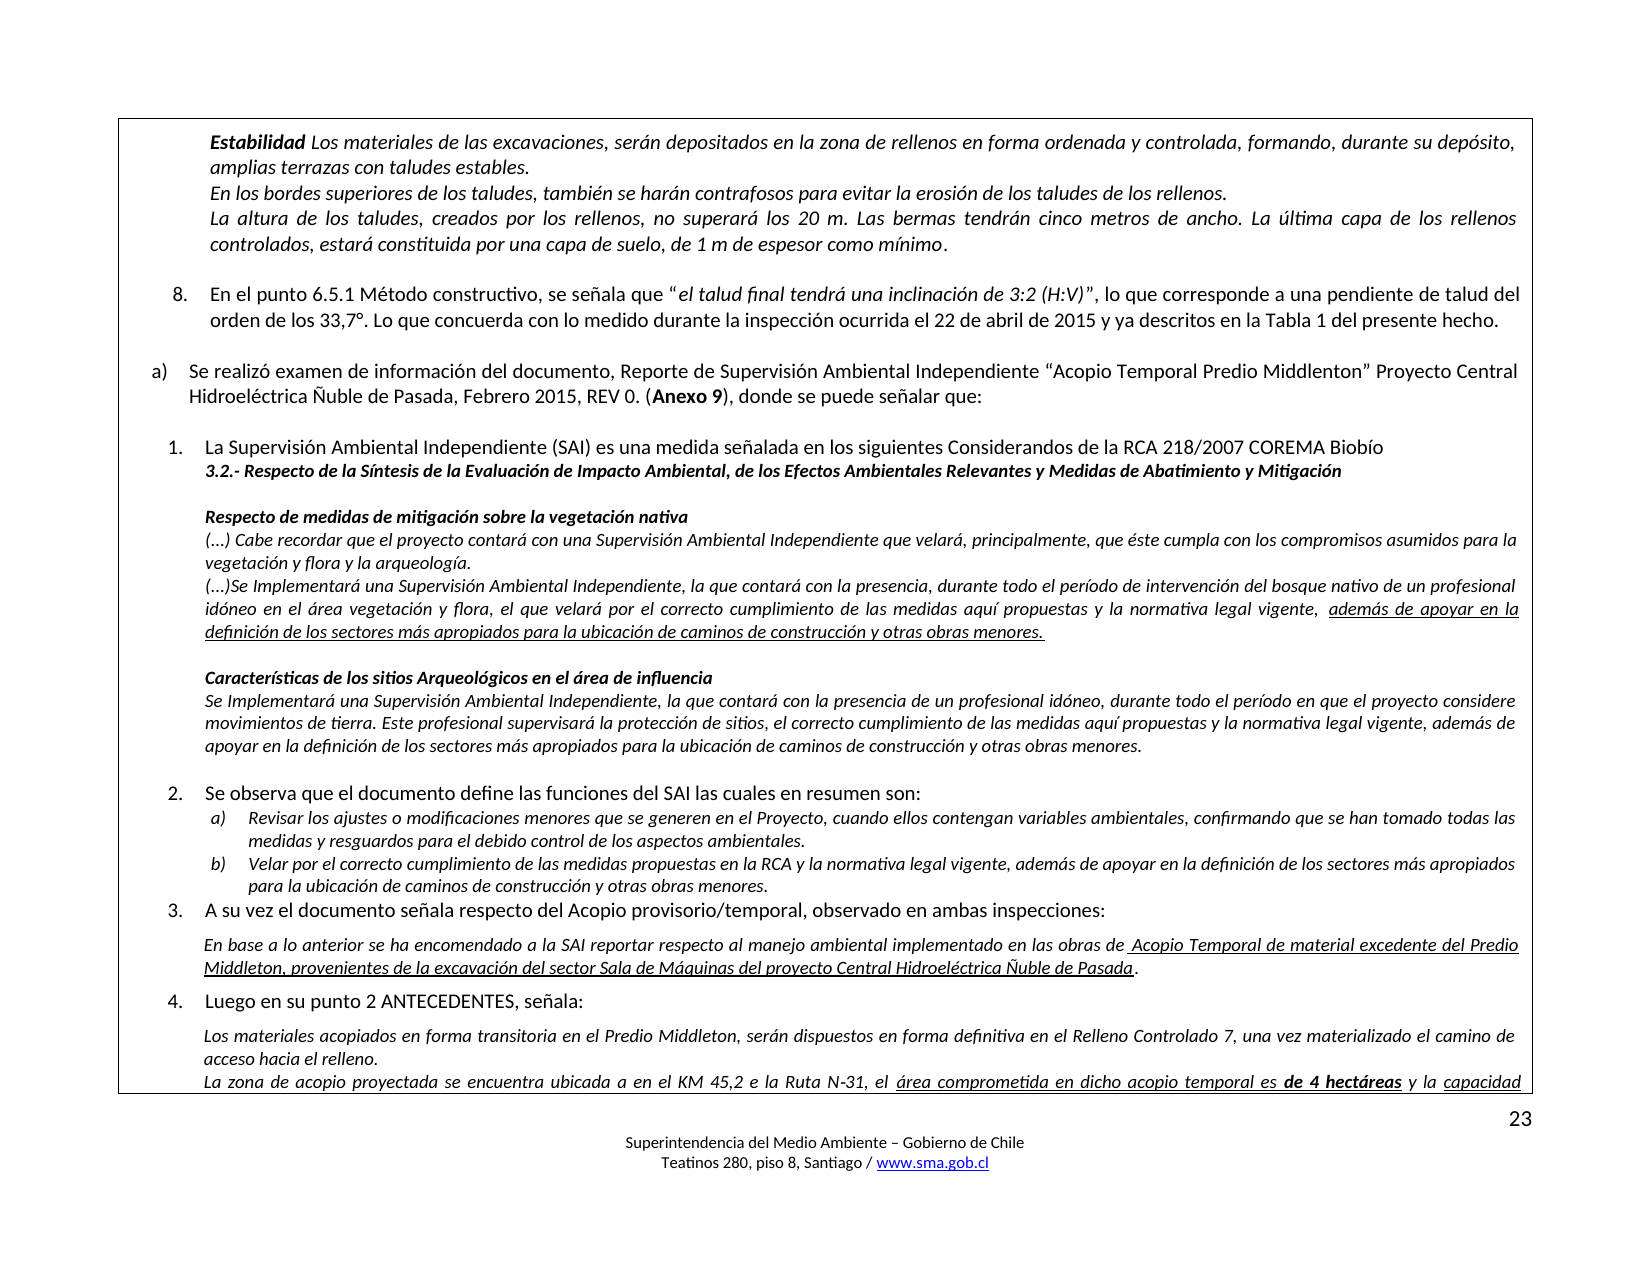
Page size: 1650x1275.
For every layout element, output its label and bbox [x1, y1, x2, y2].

table_cell [119, 119, 1532, 1093]
